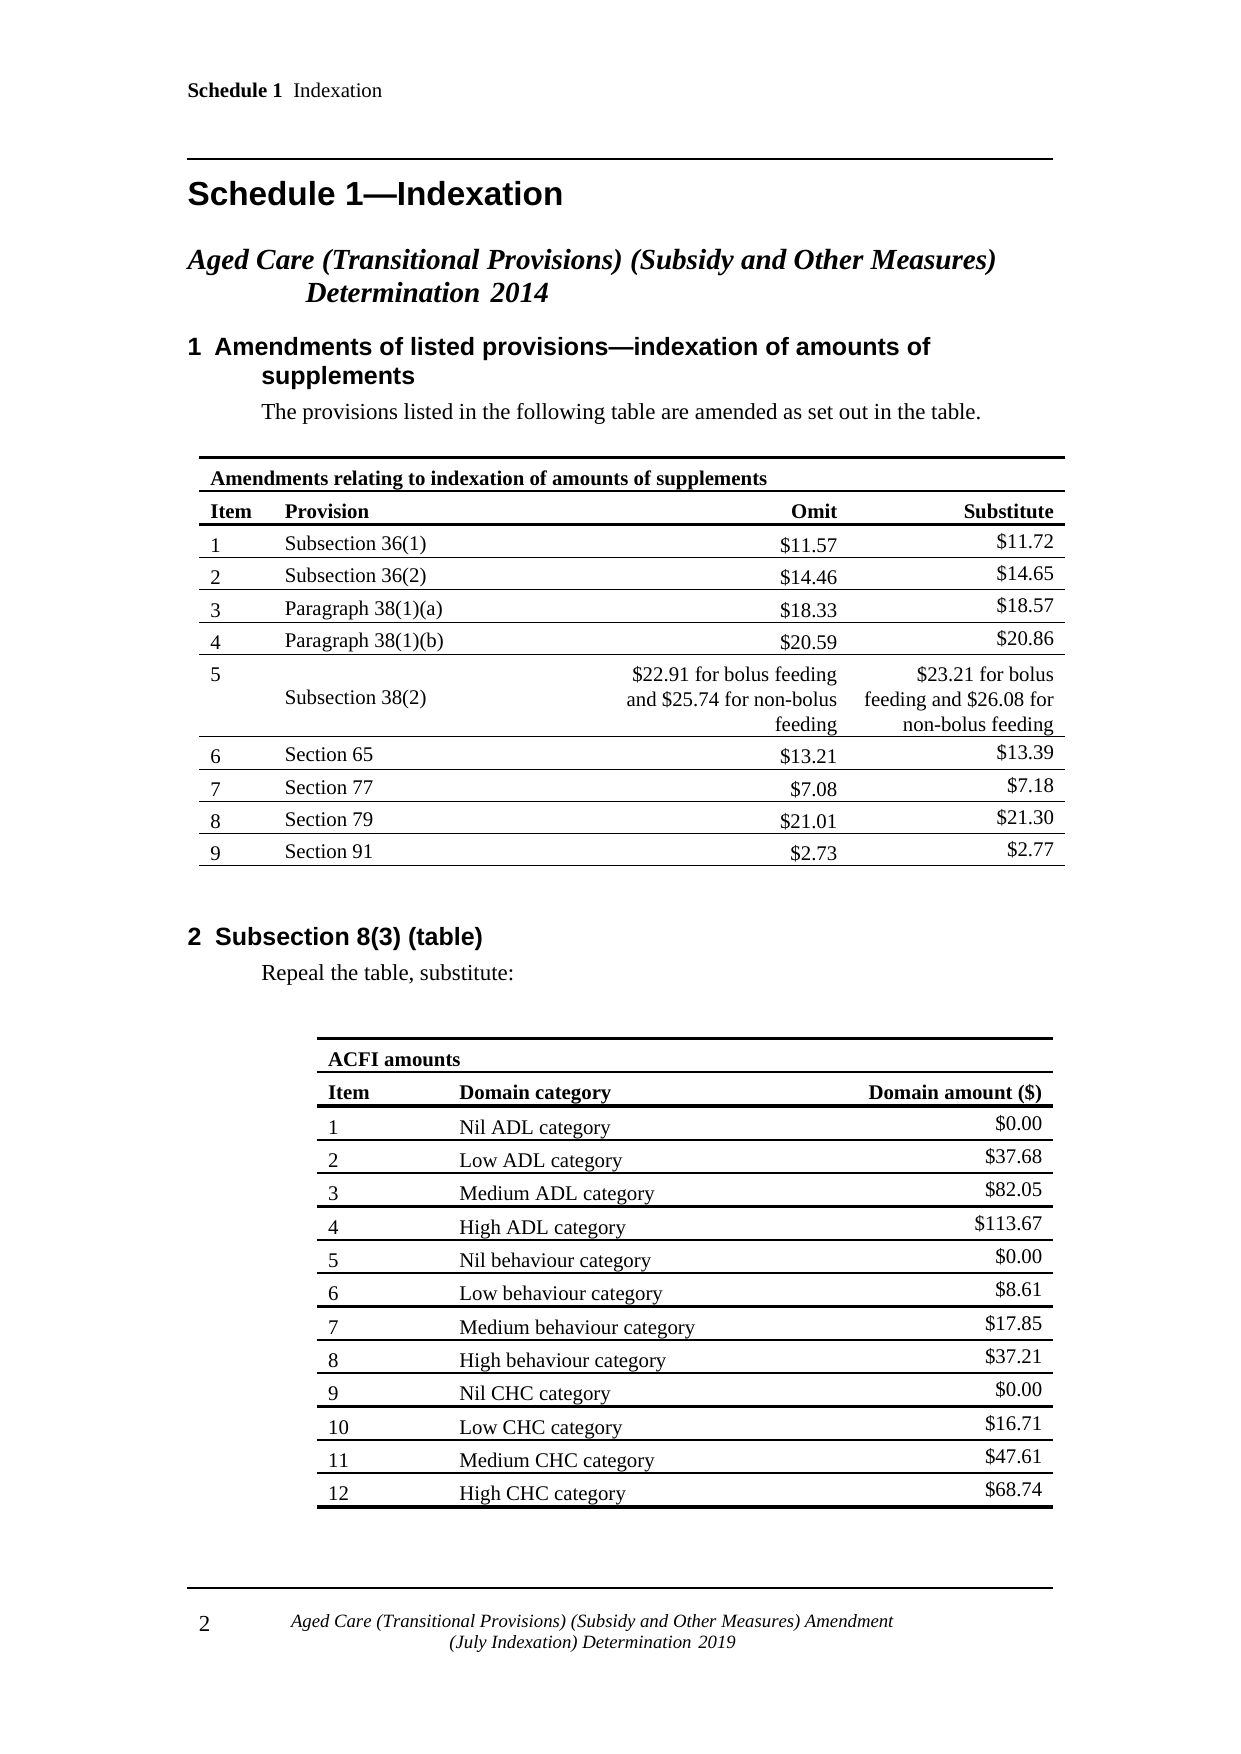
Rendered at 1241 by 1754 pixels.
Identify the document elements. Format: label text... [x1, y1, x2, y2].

table_cell Low behaviour category [448, 1274, 767, 1305]
table_cell Medium ADL category [448, 1174, 767, 1205]
table_cell $20.86 [848, 623, 1065, 654]
table_cell $17.85 [768, 1308, 1053, 1339]
table_cell 2 [199, 558, 273, 589]
table_cell Section 65 [273, 737, 612, 768]
text Repeal the table, substitute: [261, 958, 1053, 985]
table_cell 6 [317, 1274, 448, 1305]
table_cell 4 [317, 1208, 448, 1239]
table_cell Substitute [848, 492, 1065, 523]
table_cell Subsection 38(2) [273, 655, 612, 736]
table_cell $18.57 [848, 590, 1065, 622]
table_cell Domain category [448, 1073, 767, 1104]
table_cell High ADL category [448, 1208, 767, 1239]
table_cell $22.91 for bolus feeding and $25.74 for non-bolus feeding [612, 655, 848, 736]
text The provisions listed in the following table are amended as set out in the table. [261, 398, 1053, 424]
table_cell Item [317, 1073, 448, 1104]
table_cell 3 [199, 590, 273, 622]
table_cell $68.74 [768, 1474, 1053, 1505]
text Aged Care (Transitional Provisions) (Subsidy and Other Measures) Determination 2014 [187, 242, 1053, 309]
table_cell Item [199, 492, 273, 523]
table_cell $14.46 [612, 558, 848, 589]
table_cell 4 [199, 623, 273, 654]
table_cell $37.21 [768, 1341, 1053, 1372]
table_cell $11.57 [612, 526, 848, 557]
text Schedule 1—Indexation [187, 174, 1053, 213]
table_cell $16.71 [768, 1408, 1053, 1439]
table_cell Section 79 [273, 802, 612, 833]
table_cell Nil CHC category [448, 1374, 767, 1405]
table_cell 9 [199, 834, 273, 865]
table_cell Medium behaviour category [448, 1308, 767, 1339]
table_cell Omit [612, 492, 848, 523]
table_cell 6 [199, 737, 273, 768]
table_cell Nil behaviour category [448, 1241, 767, 1272]
table_cell $2.77 [848, 834, 1065, 865]
table_cell High CHC category [448, 1474, 767, 1505]
table_cell 5 [199, 655, 273, 736]
table_cell Subsection 36(1) [273, 526, 612, 557]
table_cell $11.72 [848, 526, 1065, 557]
table_cell Paragraph 38(1)(a) [273, 590, 612, 622]
table_cell $37.68 [768, 1141, 1053, 1172]
table_cell 1 [317, 1108, 448, 1139]
table_cell $0.00 [768, 1374, 1053, 1405]
table_cell $23.21 for bolus feeding and $26.08 for non-bolus feeding [848, 655, 1065, 736]
table_cell Domain amount ($) [768, 1073, 1053, 1104]
table_cell $0.00 [768, 1108, 1053, 1139]
table_cell $113.67 [768, 1208, 1053, 1239]
table_cell $2.73 [612, 834, 848, 865]
table_cell Section 91 [273, 834, 612, 865]
table_cell Provision [273, 492, 612, 523]
table_cell 7 [199, 770, 273, 801]
table_cell $13.21 [612, 737, 848, 768]
table_cell 8 [317, 1341, 448, 1372]
table_cell $14.65 [848, 558, 1065, 589]
table_cell Section 77 [273, 770, 612, 801]
table_cell Subsection 36(2) [273, 558, 612, 589]
table_cell 9 [317, 1374, 448, 1405]
table_cell $7.08 [612, 770, 848, 801]
table_cell $82.05 [768, 1174, 1053, 1205]
table_cell $21.30 [848, 802, 1065, 833]
table_cell 5 [317, 1241, 448, 1272]
table_cell 2 [317, 1141, 448, 1172]
table_cell $0.00 [768, 1241, 1053, 1272]
table_cell $13.39 [848, 737, 1065, 768]
table_cell $8.61 [768, 1274, 1053, 1305]
table_cell Low ADL category [448, 1141, 767, 1172]
table_cell 10 [317, 1408, 448, 1439]
text 1 Amendments of listed provisions—indexation of amounts of supplements [187, 332, 1053, 389]
table_header Amendments relating to indexation of amounts of supplements [199, 459, 1065, 490]
table_cell Medium CHC category [448, 1441, 767, 1472]
text 2 Subsection 8(3) (table) [187, 921, 1053, 950]
table_cell Low CHC category [448, 1408, 767, 1439]
table_cell 11 [317, 1441, 448, 1472]
table_cell High behaviour category [448, 1341, 767, 1372]
table_header ACFI amounts [317, 1040, 1053, 1071]
table_cell 8 [199, 802, 273, 833]
table_cell Paragraph 38(1)(b) [273, 623, 612, 654]
table_cell $7.18 [848, 770, 1065, 801]
table_cell $47.61 [768, 1441, 1053, 1472]
table_cell Nil ADL category [448, 1108, 767, 1139]
table_cell 7 [317, 1308, 448, 1339]
table_cell $18.33 [612, 590, 848, 622]
table_cell $21.01 [612, 802, 848, 833]
table_cell 3 [317, 1174, 448, 1205]
table_cell 1 [199, 526, 273, 557]
table_cell 12 [317, 1474, 448, 1505]
table_cell $20.59 [612, 623, 848, 654]
